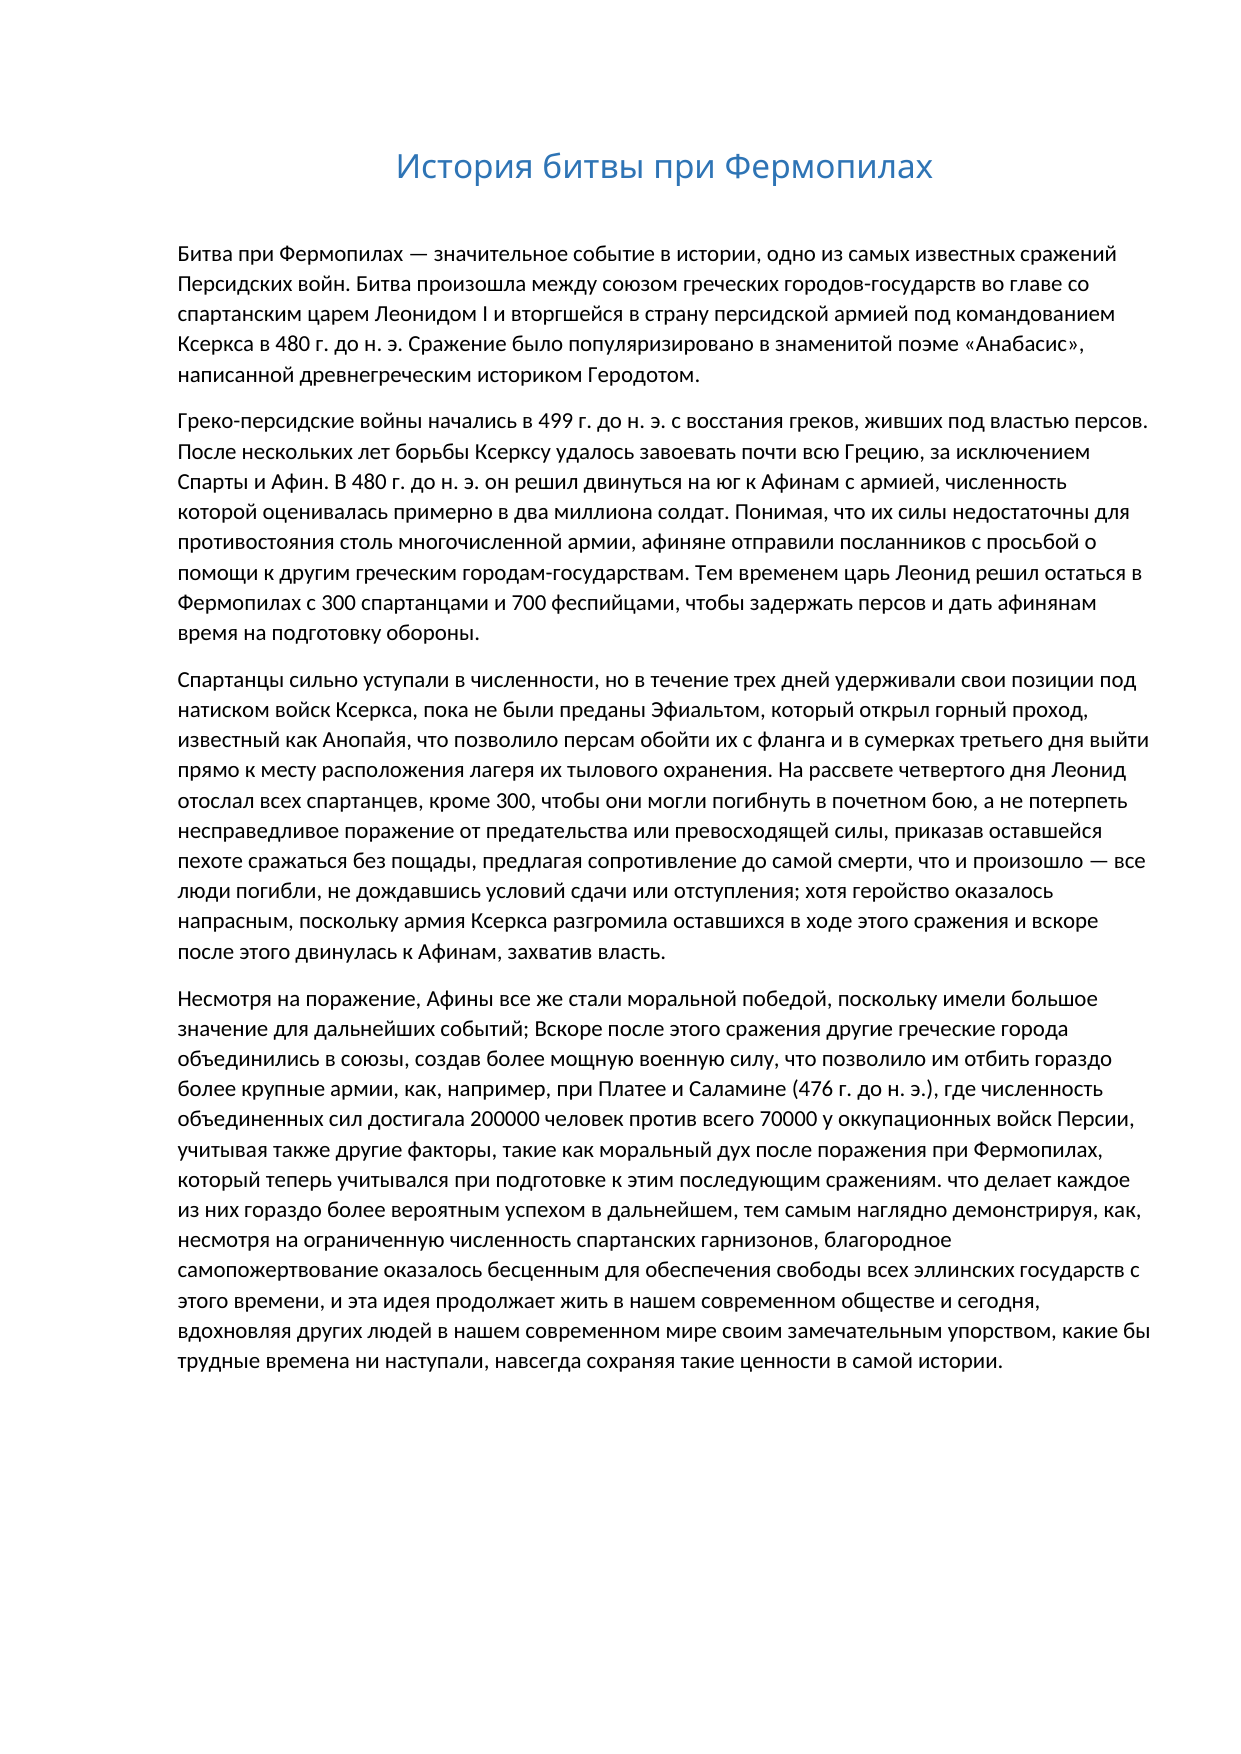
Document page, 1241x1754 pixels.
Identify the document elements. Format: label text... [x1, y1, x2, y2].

subtitle История битвы при Фермопилах [177, 143, 1152, 188]
text Несмотря на поражение, Афины все же стали моральной победой, поскольку имели большое значение для дальнейших событий; Вскоре после этого сражения другие греческие города объединились в союзы, создав более мощную военную силу, что позволило им отбить гораздо более крупные армии, как, например, при Платее и Саламине (476 г. до н. э.), где численность объединенных сил достигала 200000 человек против всего 70000 у оккупационных войск Персии, учитывая также другие факторы, такие как моральный дух после поражения при Фермопилах, который теперь учитывался при подготовке к этим последующим сражениям. что делает каждое из них гораздо более вероятным успехом в дальнейшем, тем самым наглядно демонстрируя, как, несмотря на ограниченную численность спартанских гарнизонов, благородное самопожертвование оказалось бесценным для обеспечения свободы всех эллинских государств с этого времени, и эта идея продолжает жить в нашем современном обществе и сегодня, вдохновляя других людей в нашем современном мире своим замечательным упорством, какие бы трудные времена ни наступали, навсегда сохраняя такие ценности в самой истории. [177, 984, 1152, 1374]
text Битва при Фермопилах — значительное событие в истории, одно из самых известных сражений Персидских войн. Битва произошла между союзом греческих городов-государств во главе со спартанским царем Леонидом I и вторгшейся в страну персидской армией под командованием Ксеркса в 480 г. до н. э. Сражение было популяризировано в знаменитой поэме «Анабасис», написанной древнегреческим историком Геродотом. [177, 239, 1152, 388]
text Спартанцы сильно уступали в численности, но в течение трех дней удерживали свои позиции под натиском войск Ксеркса, пока не были преданы Эфиальтом, который открыл горный проход, известный как Анопайя, что позволило персам обойти их с фланга и в сумерках третьего дня выйти прямо к месту расположения лагеря их тылового охранения. На рассвете четвертого дня Леонид отослал всех спартанцев, кроме 300, чтобы они могли погибнуть в почетном бою, а не потерпеть несправедливое поражение от предательства или превосходящей силы, приказав оставшейся пехоте сражаться без пощады, предлагая сопротивление до самой смерти, что и произошло — все люди погибли, не дождавшись условий сдачи или отступления; хотя геройство оказалось напрасным, поскольку армия Ксеркса разгромила оставшихся в ходе этого сражения и вскоре после этого двинулась к Афинам, захватив власть. [177, 665, 1152, 965]
text Греко-персидские войны начались в 499 г. до н. э. с восстания греков, живших под властью персов. После нескольких лет борьбы Ксерксу удалось завоевать почти всю Грецию, за исключением Спарты и Афин. В 480 г. до н. э. он решил двинуться на юг к Афинам с армией, численность которой оценивалась примерно в два миллиона солдат. Понимая, что их силы недостаточны для противостояния столь многочисленной армии, афиняне отправили посланников с просьбой о помощи к другим греческим городам-государствам. Тем временем царь Леонид решил остаться в Фермопилах с 300 спартанцами и 700 феспийцами, чтобы задержать персов и дать афинянам время на подготовку обороны. [177, 407, 1152, 646]
